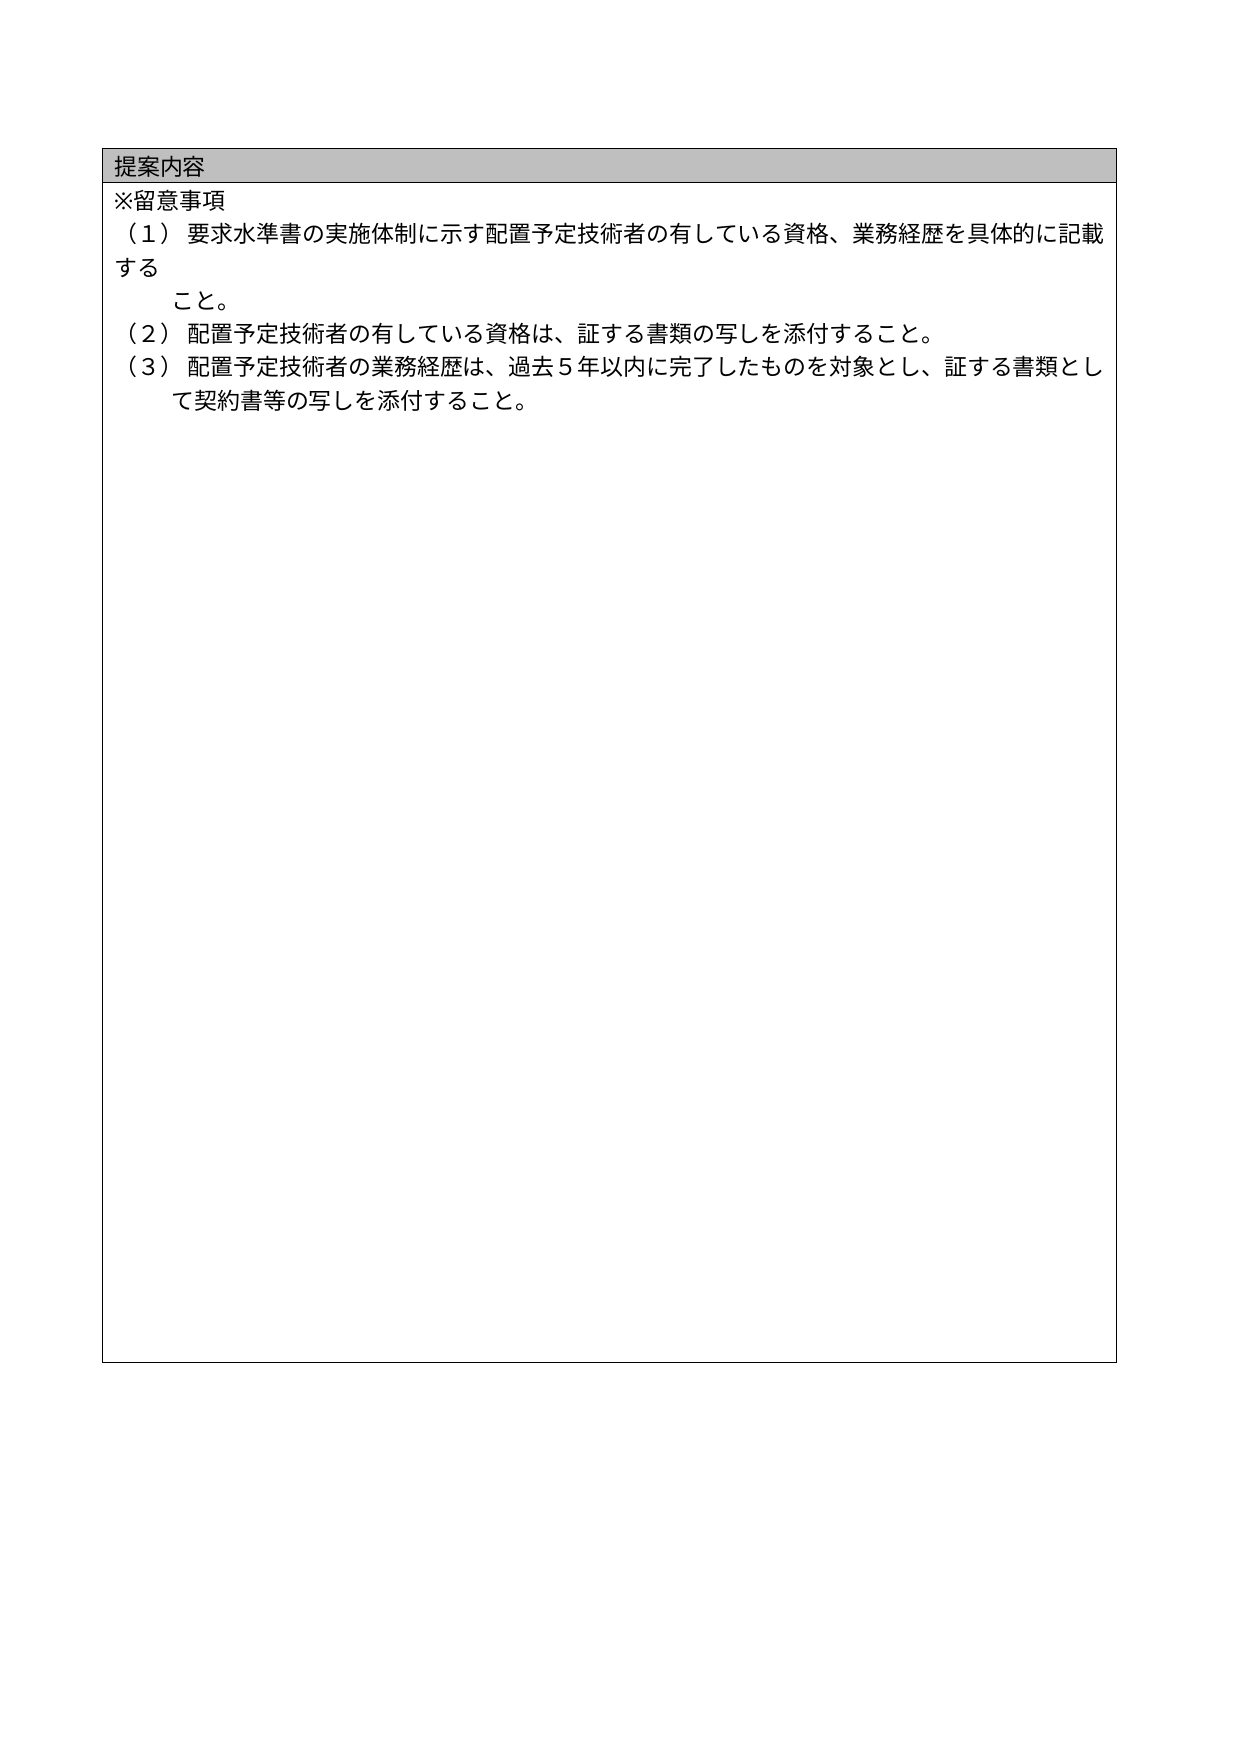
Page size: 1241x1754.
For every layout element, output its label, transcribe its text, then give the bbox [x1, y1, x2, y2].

table_cell 提案内容 [103, 149, 1116, 182]
table_cell ※留意事項 （１） 要求水準書の実施体制に示す配置予定技術者の有している資格、業務経歴を具体的に記載する こと。 （２） 配置予定技術者の有している資格は、証する書類の写しを添付すること。 （３） 配置予定技術者の業務経歴は、過去５年以内に完了したものを対象とし、証する書類として契約書等の写しを添付すること。 [103, 183, 1116, 1362]
